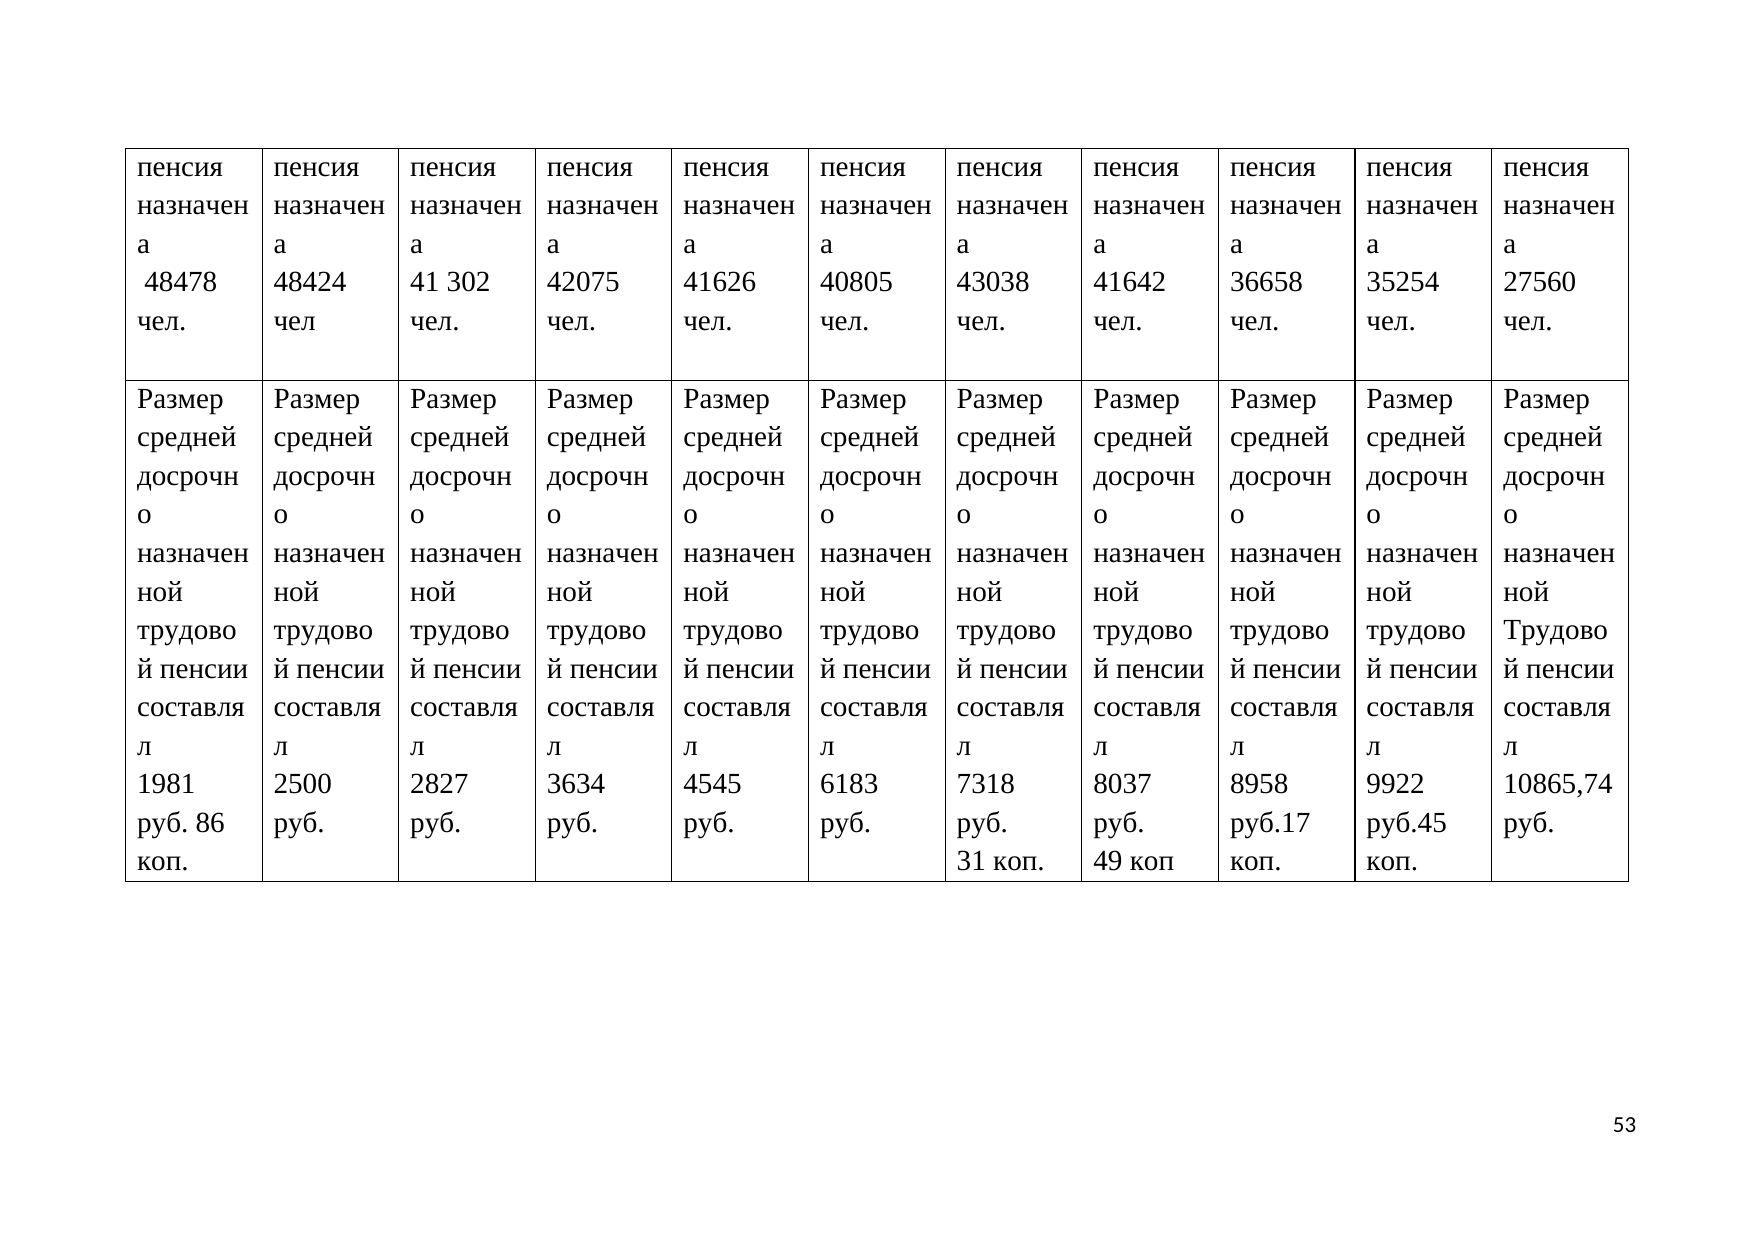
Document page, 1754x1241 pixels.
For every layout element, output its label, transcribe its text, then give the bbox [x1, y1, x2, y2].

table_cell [399, 149, 535, 380]
table_cell Размер средней досрочно назначенной трудовой пенсии составлял 4545 руб. [672, 381, 808, 881]
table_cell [1492, 149, 1628, 380]
table_cell Размер средней досрочно назначенной трудовой пенсии составлял 1981 руб. 86 коп. [126, 381, 262, 881]
table_cell Размер средней досрочно назначенной трудовой пенсии составлял 7318 руб. 31 коп. [946, 381, 1081, 881]
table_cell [1356, 149, 1491, 380]
table_cell Размер средней досрочно назначенной Трудовой пенсии составлял 10865,74 руб. [1492, 381, 1628, 881]
table_cell Размер средней досрочно назначенной трудовой пенсии составлял 2500 руб. [263, 381, 398, 881]
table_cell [536, 149, 671, 380]
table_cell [126, 149, 262, 380]
table_cell Размер средней досрочно назначенной трудовой пенсии составлял 3634 руб. [536, 381, 671, 881]
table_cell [809, 149, 945, 380]
table_cell Размер средней досрочно назначенной трудовой пенсии составлял 2827 руб. [399, 381, 535, 881]
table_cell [946, 149, 1081, 380]
table_cell Размер средней досрочно назначенной трудовой пенсии составлял 8958 руб.17 коп. [1219, 381, 1354, 881]
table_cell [1082, 149, 1218, 380]
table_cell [672, 149, 808, 380]
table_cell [1219, 149, 1354, 380]
table_cell Размер средней досрочно назначенной трудовой пенсии составлял 6183 руб. [809, 381, 945, 881]
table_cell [263, 149, 398, 380]
table_cell Размер средней досрочно назначенной трудовой пенсии составлял 8037 руб. 49 коп [1082, 381, 1218, 881]
table_cell Размер средней досрочно назначенной трудовой пенсии составлял 9922 руб.45 коп. [1356, 381, 1491, 881]
